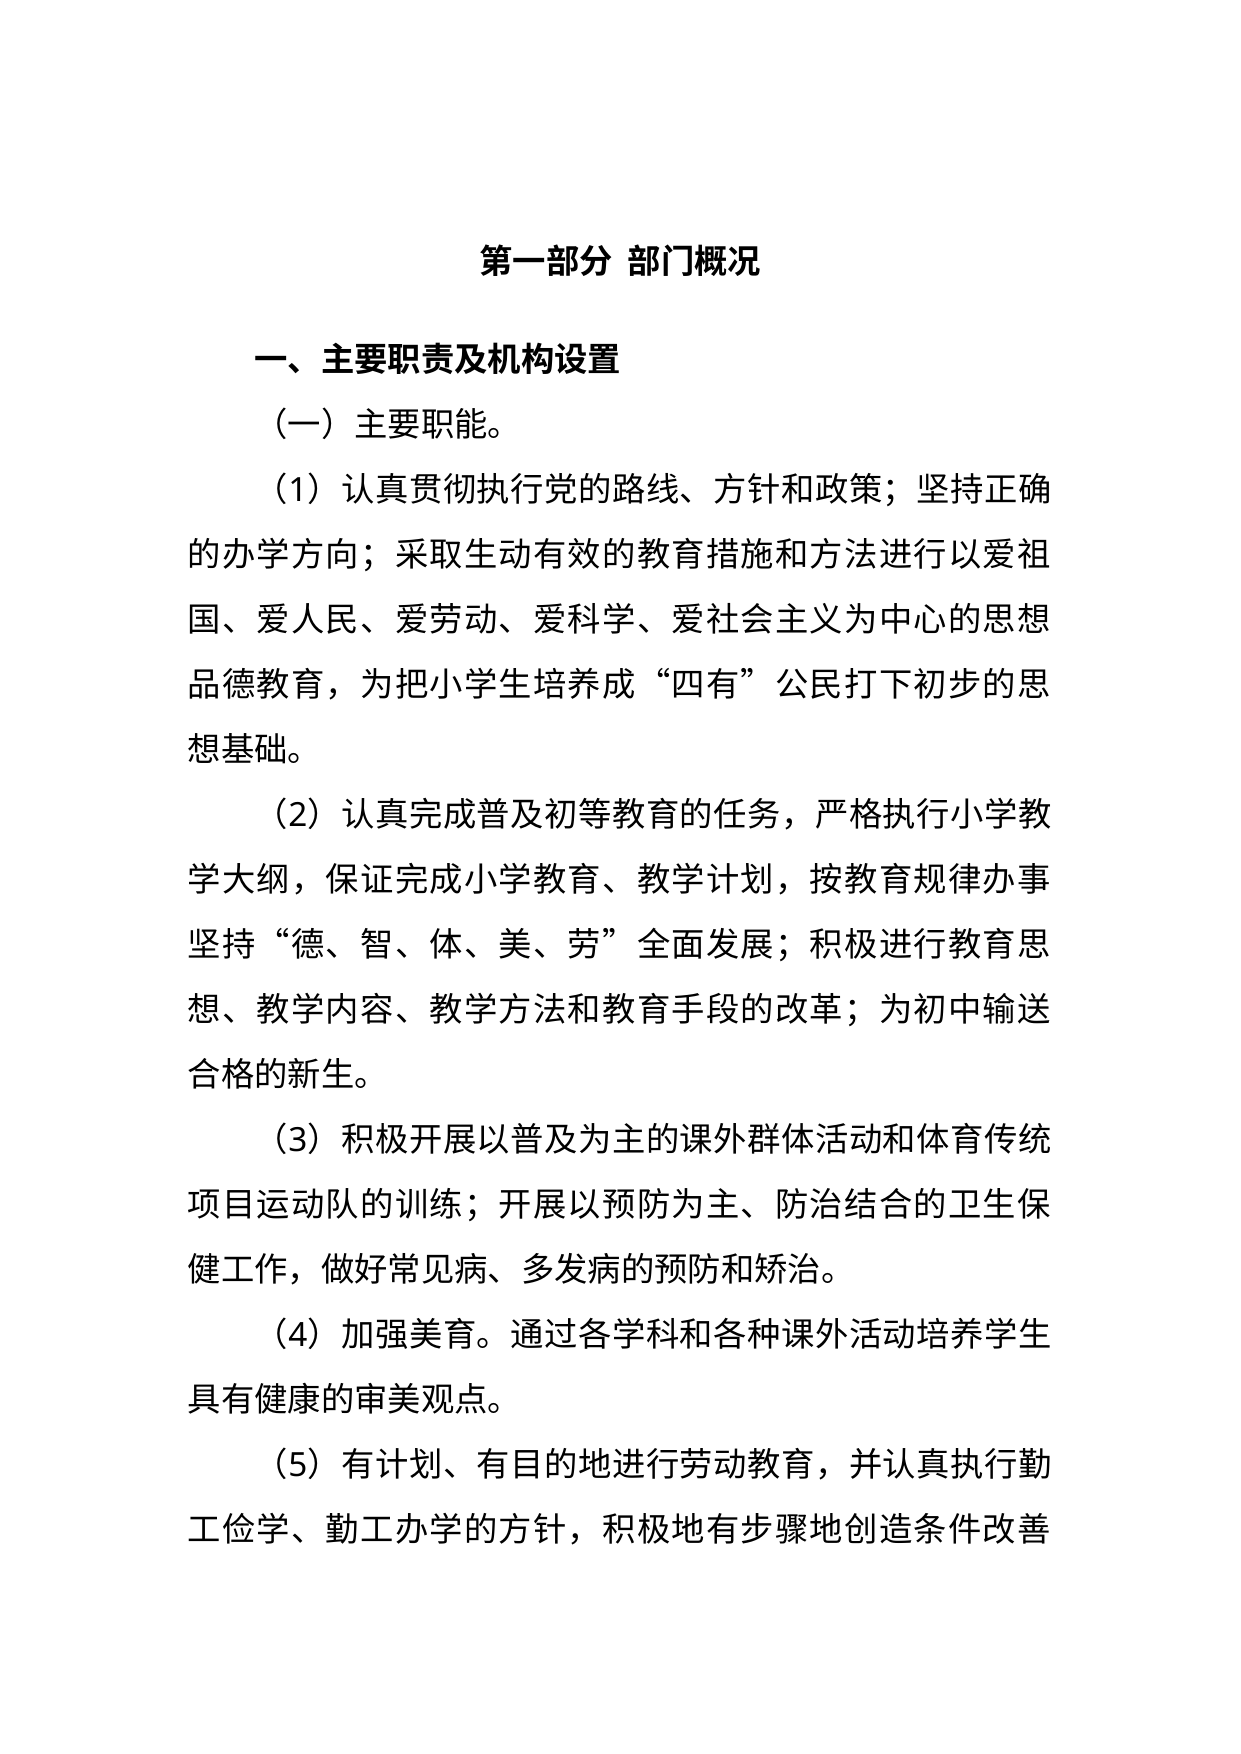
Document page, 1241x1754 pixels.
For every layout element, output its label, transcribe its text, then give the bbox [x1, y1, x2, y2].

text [187, 1429, 1053, 1559]
text （一）主要职能。 [187, 389, 1053, 454]
text （1）认真贯彻执行党的路线、方针和政策；坚持正确的办学方向；采取生动有效的教育措施和方法进行以爱祖国、爱人民、爱劳动、爱科学、爱社会主义为中心的思想品德教育，为把小学生培养成“四有”公民打下初步的思想基础。 [187, 454, 1053, 779]
text 一、主要职责及机构设置 [187, 324, 1053, 389]
text 第一部分 部门概况 [187, 227, 1053, 292]
text （3）积极开展以普及为主的课外群体活动和体育传统项目运动队的训练；开展以预防为主、防治结合的卫生保健工作，做好常见病、多发病的预防和矫治。 [187, 1104, 1053, 1299]
text （4）加强美育。通过各学科和各种课外活动培养学生具有健康的审美观点。 [187, 1299, 1053, 1429]
text （2）认真完成普及初等教育的任务，严格执行小学教学大纲，保证完成小学教育、教学计划，按教育规律办事，坚持“德、智、体、美、劳”全面发展；积极进行教育思想、教学内容、教学方法和教育手段的改革；为初中输送合格的新生。 [187, 779, 1053, 1104]
